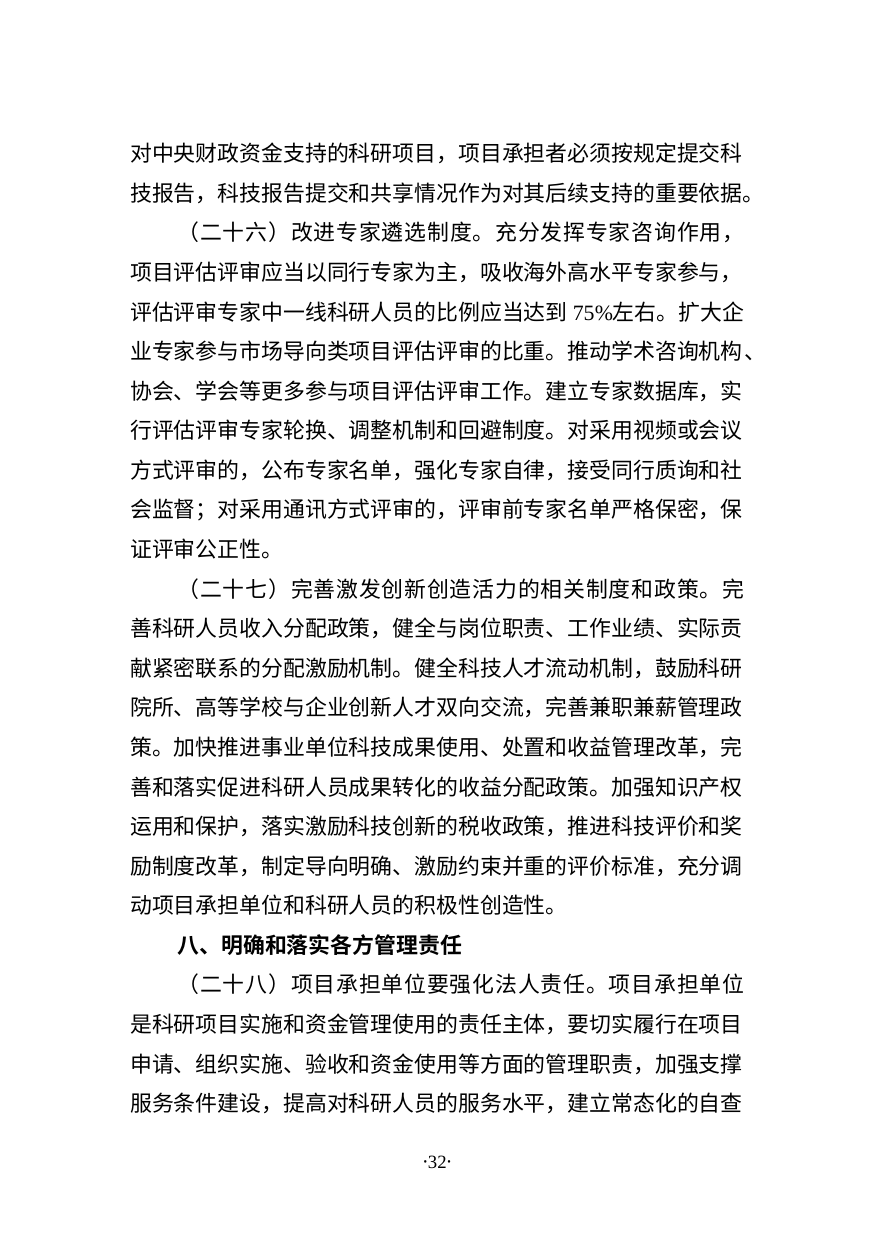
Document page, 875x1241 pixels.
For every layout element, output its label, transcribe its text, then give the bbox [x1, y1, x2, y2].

text （二十七）完善激发创新创造活力的相关制度和政策。完善科研人员收入分配政策，健全与岗位职责、工作业绩、实际贡献紧密联系的分配激励机制。健全科技人才流动机制，鼓励科研院所、高等学校与企业创新人才双向交流，完善兼职兼薪管理政策。加快推进事业单位科技成果使用、处置和收益管理改革，完善和落实促进科研人员成果转化的收益分配政策。加强知识产权运用和保护，落实激励科技创新的税收政策，推进科技评价和奖励制度改革，制定导向明确、激励约束并重的评价标准，充分调动项目承担单位和科研人员的积极性创造性。 [130, 565, 744, 922]
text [130, 961, 744, 1119]
text 八、明确和落实各方管理责任 [130, 922, 744, 961]
text （二十六）改进专家遴选制度。充分发挥专家咨询作用，项目评估评审应当以同行专家为主，吸收海外高水平专家参与，评估评审专家中一线科研人员的比例应当达到75%左右。扩大企业专家参与市场导向类项目评估评审的比重。推动学术咨询机构、协会、学会等更多参与项目评估评审工作。建立专家数据库，实行评估评审专家轮换、调整机制和回避制度。对采用视频或会议方式评审的，公布专家名单，强化专家自律，接受同行质询和社会监督；对采用通讯方式评审的，评审前专家名单严格保密，保证评审公正性。 [130, 209, 744, 565]
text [130, 130, 744, 209]
